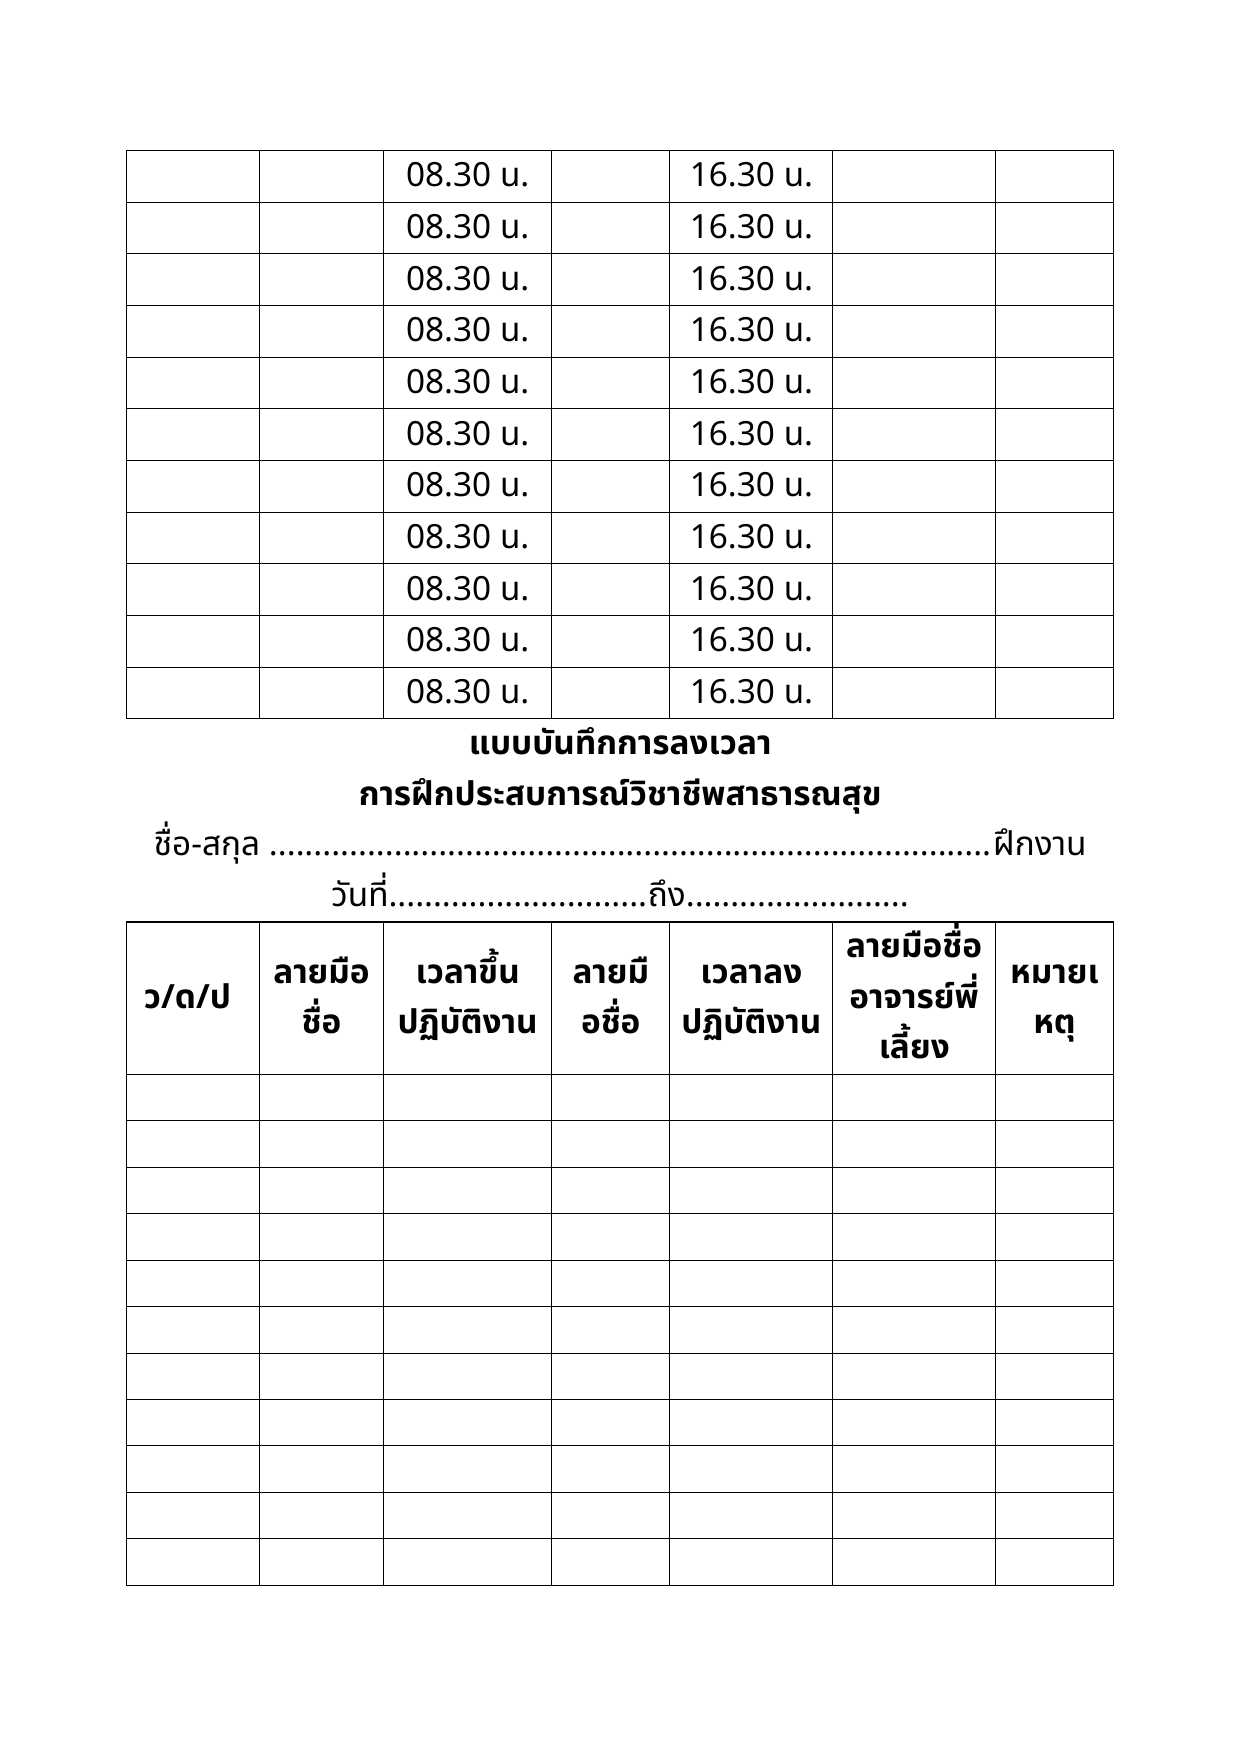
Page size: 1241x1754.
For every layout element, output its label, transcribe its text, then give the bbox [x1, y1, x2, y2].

table_cell [670, 1214, 832, 1259]
table_cell [552, 1539, 669, 1585]
table_cell [996, 358, 1113, 408]
table_cell [260, 203, 383, 253]
table_cell 08.30 น. [384, 254, 551, 305]
table_cell [670, 1121, 832, 1167]
table_cell [670, 1075, 832, 1120]
table_cell [833, 564, 995, 615]
table_cell [552, 668, 669, 718]
table_cell [260, 1121, 383, 1167]
table_cell [260, 254, 383, 305]
table_cell [552, 1075, 669, 1120]
table_cell [260, 1354, 383, 1399]
table_cell [670, 1446, 832, 1492]
table_cell [670, 1354, 832, 1399]
table_cell [833, 1539, 995, 1585]
table_cell [670, 1539, 832, 1585]
table_cell [127, 1493, 259, 1538]
table_cell 08.30 น. [384, 203, 551, 253]
table_cell 16.30 น. [670, 151, 832, 202]
text ชื่อ-สกุล .................................................................................ฝึกงานวันที่.............................ถึง......................... [150, 820, 1090, 921]
table_cell [996, 668, 1113, 718]
table_cell [260, 1168, 383, 1213]
table_cell [833, 1168, 995, 1213]
table_cell [996, 1307, 1113, 1352]
table_cell [670, 1400, 832, 1445]
table_cell 08.30 น. [384, 668, 551, 718]
table_cell [260, 1446, 383, 1492]
table_cell [384, 1354, 551, 1399]
table_cell [260, 616, 383, 667]
table_cell [127, 1400, 259, 1445]
table_cell [260, 306, 383, 357]
table_cell [996, 564, 1113, 615]
table_cell [996, 1261, 1113, 1306]
table_cell [127, 1261, 259, 1306]
table_cell 16.30 น. [670, 668, 832, 718]
table_cell [833, 1307, 995, 1352]
table_cell 16.30 น. [670, 254, 832, 305]
table_cell [127, 1307, 259, 1352]
table_cell [833, 1446, 995, 1492]
table_cell [127, 254, 259, 305]
text แบบบันทึกการลงเวลา [150, 719, 1090, 770]
table_cell [127, 513, 259, 563]
table_cell 16.30 น. [670, 306, 832, 357]
table_cell [552, 1446, 669, 1492]
table_cell [996, 1168, 1113, 1213]
table_cell [833, 254, 995, 305]
table_cell [552, 358, 669, 408]
table_cell [833, 1214, 995, 1259]
table_cell [670, 1168, 832, 1213]
table_cell [384, 1121, 551, 1167]
table_cell 08.30 น. [384, 513, 551, 563]
table_cell 16.30 น. [670, 409, 832, 460]
table_cell [127, 203, 259, 253]
table_cell [833, 668, 995, 718]
table_cell 16.30 น. [670, 513, 832, 563]
table_cell [670, 1261, 832, 1306]
table_header ลายมือชื่ออาจารย์พี่เลี้ยง [833, 923, 995, 1074]
table_cell [260, 1493, 383, 1538]
table_header เวลาลงปฏิบัติงาน [670, 923, 832, 1074]
table_cell [127, 564, 259, 615]
table_cell 08.30 น. [384, 151, 551, 202]
table_cell [833, 1354, 995, 1399]
table_cell [552, 564, 669, 615]
table_cell [127, 616, 259, 667]
table_cell [996, 1121, 1113, 1167]
table_cell [996, 461, 1113, 512]
table_cell 08.30 น. [384, 409, 551, 460]
table_cell [384, 1446, 551, 1492]
table_cell [670, 1493, 832, 1538]
table_cell [670, 1307, 832, 1352]
table_cell [260, 461, 383, 512]
table_cell [127, 1168, 259, 1213]
table_header ลายมือชื่อ [552, 923, 669, 1074]
table_cell [127, 1354, 259, 1399]
table_cell [384, 1214, 551, 1259]
table_cell [833, 1400, 995, 1445]
table_cell 16.30 น. [670, 358, 832, 408]
table_cell [833, 409, 995, 460]
table_cell 08.30 น. [384, 358, 551, 408]
table_cell 16.30 น. [670, 564, 832, 615]
table_cell [127, 1539, 259, 1585]
table_cell [552, 306, 669, 357]
table_cell [384, 1400, 551, 1445]
table_cell [996, 1075, 1113, 1120]
table_cell [552, 1121, 669, 1167]
table_cell [127, 409, 259, 460]
text การฝึกประสบการณ์วิชาชีพสาธารณสุข [150, 770, 1090, 820]
table_cell [552, 203, 669, 253]
table_cell 08.30 น. [384, 306, 551, 357]
table_cell [260, 358, 383, 408]
table_cell [552, 1354, 669, 1399]
table_cell [260, 668, 383, 718]
table_cell [384, 1168, 551, 1213]
table_cell [260, 409, 383, 460]
table_cell 08.30 น. [384, 461, 551, 512]
table_cell [996, 254, 1113, 305]
table_cell [127, 1446, 259, 1492]
table_cell [552, 616, 669, 667]
table_cell [996, 409, 1113, 460]
table_cell [833, 1493, 995, 1538]
table_header ลายมือชื่อ [260, 923, 383, 1074]
table_cell [127, 306, 259, 357]
table_cell [833, 306, 995, 357]
table_cell [127, 461, 259, 512]
table_cell 16.30 น. [670, 203, 832, 253]
table_cell [260, 1307, 383, 1352]
table_cell [833, 151, 995, 202]
table_cell [384, 1539, 551, 1585]
table_cell [384, 1261, 551, 1306]
table_header หมายเหตุ [996, 923, 1113, 1074]
table_cell [996, 306, 1113, 357]
table_cell [260, 513, 383, 563]
table_cell [996, 513, 1113, 563]
table_cell [260, 151, 383, 202]
table_cell [996, 203, 1113, 253]
table_cell [127, 1121, 259, 1167]
table_cell [996, 1493, 1113, 1538]
table_cell [384, 1493, 551, 1538]
table_cell [384, 1075, 551, 1120]
table_cell [552, 151, 669, 202]
table_cell [384, 1307, 551, 1352]
table_cell [833, 616, 995, 667]
table_header ว/ด/ป [127, 923, 259, 1074]
table_cell [552, 461, 669, 512]
table_cell [833, 513, 995, 563]
table_cell [996, 1214, 1113, 1259]
table_cell 08.30 น. [384, 564, 551, 615]
table_cell [260, 1214, 383, 1259]
table_cell [552, 1400, 669, 1445]
table_header เวลาขึ้นปฏิบัติงาน [384, 923, 551, 1074]
table_cell [260, 1539, 383, 1585]
table_cell [833, 203, 995, 253]
table_cell [127, 1075, 259, 1120]
table_cell [833, 1121, 995, 1167]
table_cell [552, 1261, 669, 1306]
table_cell [260, 564, 383, 615]
table_cell [260, 1075, 383, 1120]
table_cell [552, 1168, 669, 1213]
table_cell [127, 668, 259, 718]
table_cell [127, 358, 259, 408]
table_cell [996, 1446, 1113, 1492]
table_cell [127, 151, 259, 202]
table_cell [552, 1307, 669, 1352]
table_cell 08.30 น. [384, 616, 551, 667]
table_cell [552, 1214, 669, 1259]
table_cell [552, 513, 669, 563]
table_cell [260, 1261, 383, 1306]
table_cell [833, 1075, 995, 1120]
table_cell [552, 1493, 669, 1538]
table_cell [996, 1354, 1113, 1399]
table_cell [996, 616, 1113, 667]
table_cell [996, 151, 1113, 202]
table_cell [552, 254, 669, 305]
table_cell [552, 409, 669, 460]
table_cell [127, 1214, 259, 1259]
table_cell [833, 461, 995, 512]
table_cell [260, 1400, 383, 1445]
table_cell [996, 1539, 1113, 1585]
table_cell [996, 1400, 1113, 1445]
table_cell [833, 358, 995, 408]
table_cell 16.30 น. [670, 616, 832, 667]
table_cell [833, 1261, 995, 1306]
table_cell 16.30 น. [670, 461, 832, 512]
